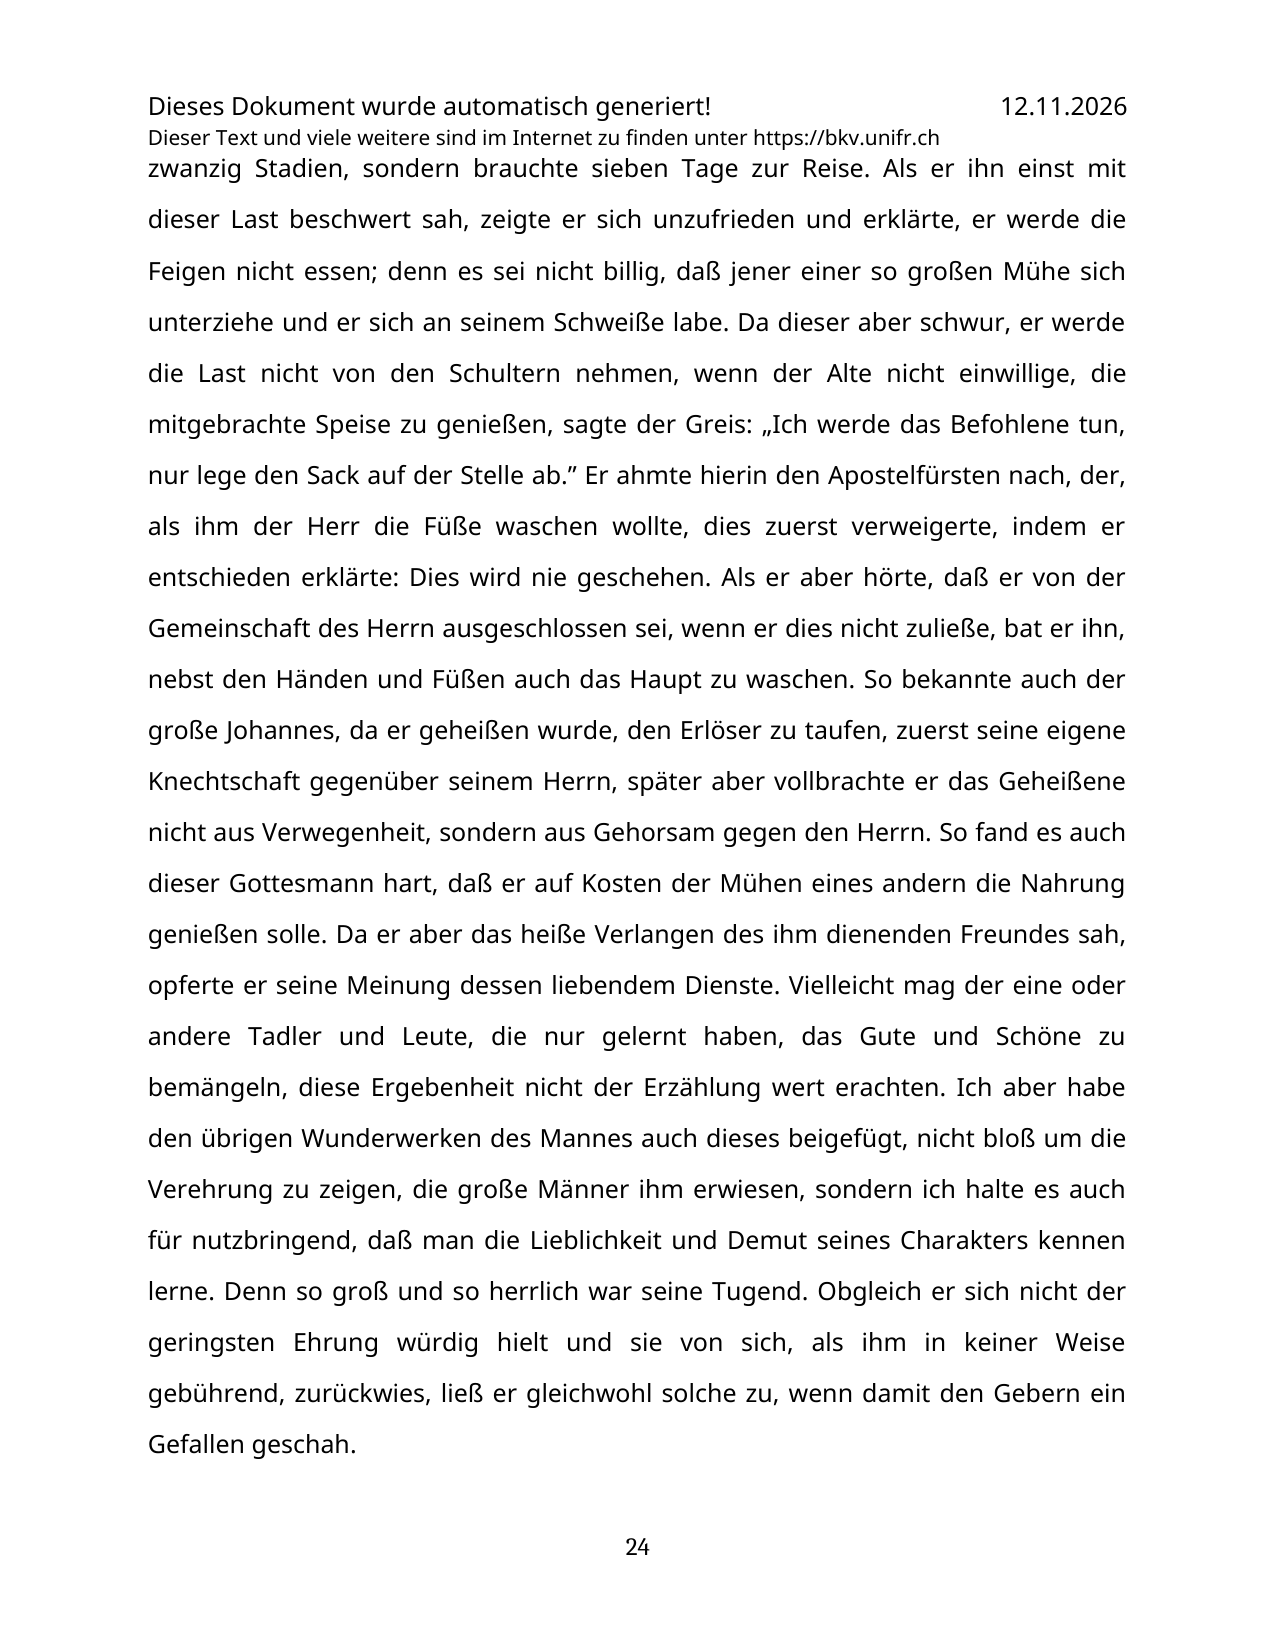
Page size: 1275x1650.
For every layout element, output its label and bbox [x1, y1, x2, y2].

text [148, 151, 1127, 1461]
